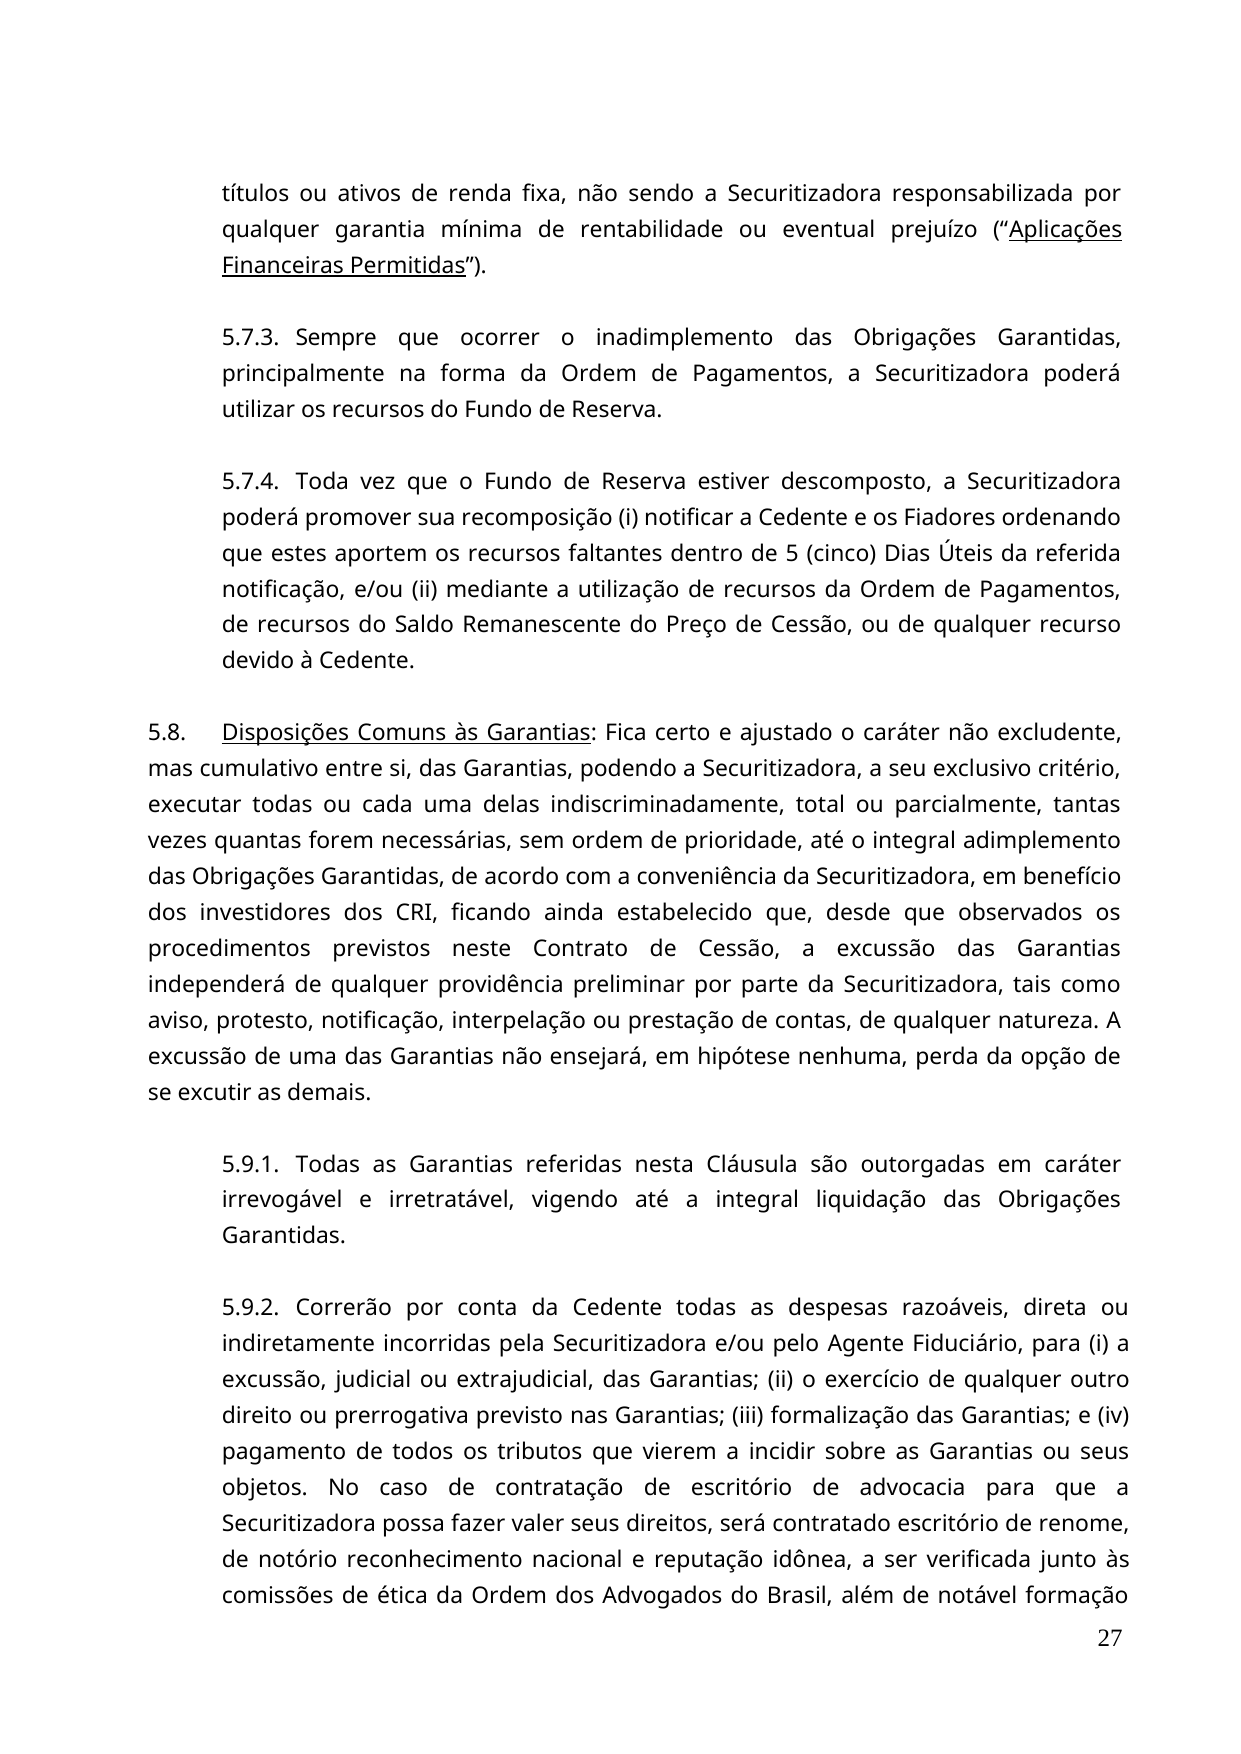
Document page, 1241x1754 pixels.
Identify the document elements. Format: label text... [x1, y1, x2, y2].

text 5.7.3. Sempre que ocorrer o inadimplemento das Obrigações Garantidas, principalmente na forma da Ordem de Pagamentos, a Securitizadora poderá utilizar os recursos do Fundo de Reserva. [222, 321, 1122, 424]
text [222, 1291, 1131, 1610]
list Disposições Comuns às Garantias: Fica certo e ajustado o caráter não excludente, mas cumulativo entre si, das Garantias, podendo a Securitizadora, a seu exclusivo critério, executar todas ou cada uma delas indiscriminadamente, total ou parcialmente, tantas vezes quantas forem necessárias, sem ordem de prioridade, até o integral adimplemento das Obrigações Garantidas, de acordo com a conveniência da Securitizadora, em benefício dos investidores dos CRI, ficando ainda estabelecido que, desde que observados os procedimentos previstos neste Contrato de Cessão, a excussão das Garantias independerá de qualquer providência preliminar por parte da Securitizadora, tais como aviso, protesto, notificação, interpelação ou prestação de contas, de qualquer natureza. A excussão de uma das Garantias não ensejará, em hipótese nenhuma, perda da opção de se excutir as demais. [148, 716, 1122, 1107]
text 5.7.4. Toda vez que o Fundo de Reserva estiver descomposto, a Securitizadora poderá promover sua recomposição (i) notificar a Cedente e os Fiadores ordenando que estes aportem os recursos faltantes dentro de 5 (cinco) Dias Úteis da referida notificação, e/ou (ii) mediante a utilização de recursos da Ordem de Pagamentos, de recursos do Saldo Remanescente do Preço de Cessão, ou de qualquer recurso devido à Cedente. [222, 465, 1122, 676]
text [222, 177, 1122, 280]
text 5.9.1. Todas as Garantias referidas nesta Cláusula são outorgadas em caráter irrevogável e irretratável, vigendo até a integral liquidação das Obrigações Garantidas. [222, 1147, 1122, 1251]
